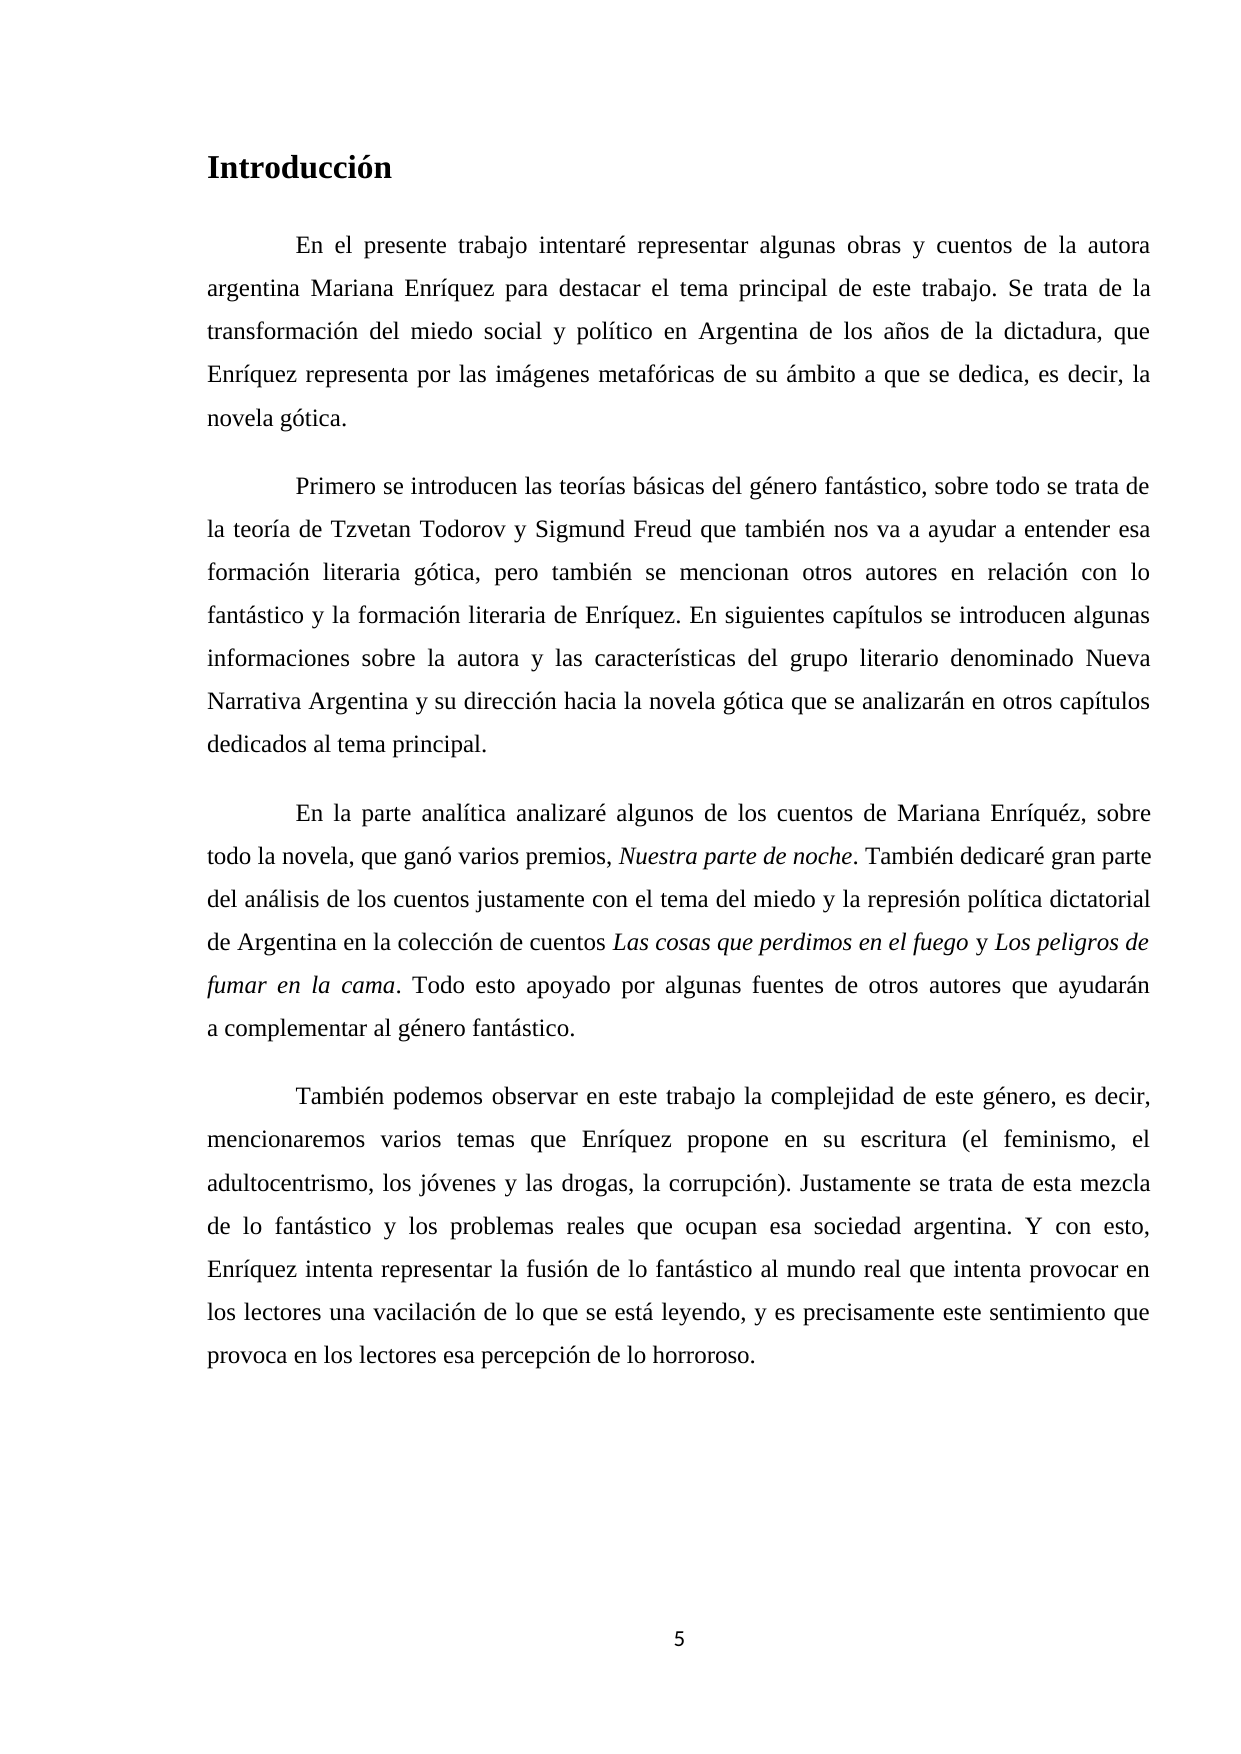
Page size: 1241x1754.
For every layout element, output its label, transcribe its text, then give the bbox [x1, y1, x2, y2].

text En el presente trabajo intentaré representar algunas obras y cuentos de la autora argentina Mariana Enríquez para destacar el tema principal de este trabajo. Se trata de la transformación del miedo social y político en Argentina de los años de la dictadura, que Enríquez representa por las imágenes metafóricas de su ámbito a que se dedica, es decir, la novela gótica. [207, 230, 1152, 431]
text Primero se introducen las teorías básicas del género fantástico, sobre todo se trata de la teoría de Tzvetan Todorov y Sigmund Freud que también nos va a ayudar a entender esa formación literaria gótica, pero también se mencionan otros autores en relación con lo fantástico y la formación literaria de Enríquez. En siguientes capítulos se introducen algunas informaciones sobre la autora y las características del grupo literario denominado Nueva Narrativa Argentina y su dirección hacia la novela gótica que se analizarán en otros capítulos dedicados al tema principal. [207, 471, 1152, 758]
text También podemos observar en este trabajo la complejidad de este género, es decir, mencionaremos varios temas que Enríquez propone en su escritura (el feminismo, el adultocentrismo, los jóvenes y las drogas, la corrupción). Justamente se trata de esta mezcla de lo fantástico y los problemas reales que ocupan esa sociedad argentina. Y con esto, Enríquez intenta representar la fusión de lo fantástico al mundo real que intenta provocar en los lectores una vacilación de lo que se está leyendo, y es precisamente este sentimiento que provoca en los lectores esa percepción de lo horroroso. [207, 1081, 1152, 1369]
text En la parte analítica analizaré algunos de los cuentos de Mariana Enríquéz, sobre todo la novela, que ganó varios premios, Nuestra parte de noche. También dedicaré gran parte del análisis de los cuentos justamente con el tema del miedo y la represión política dictatorial de Argentina en la colección de cuentos Las cosas que perdimos en el fuego y Los peligros de fumar en la cama. Todo esto apoyado por algunas fuentes de otros autores que ayudarán a complementar al género fantástico. [207, 798, 1152, 1042]
subtitle Introducción [207, 148, 1152, 186]
